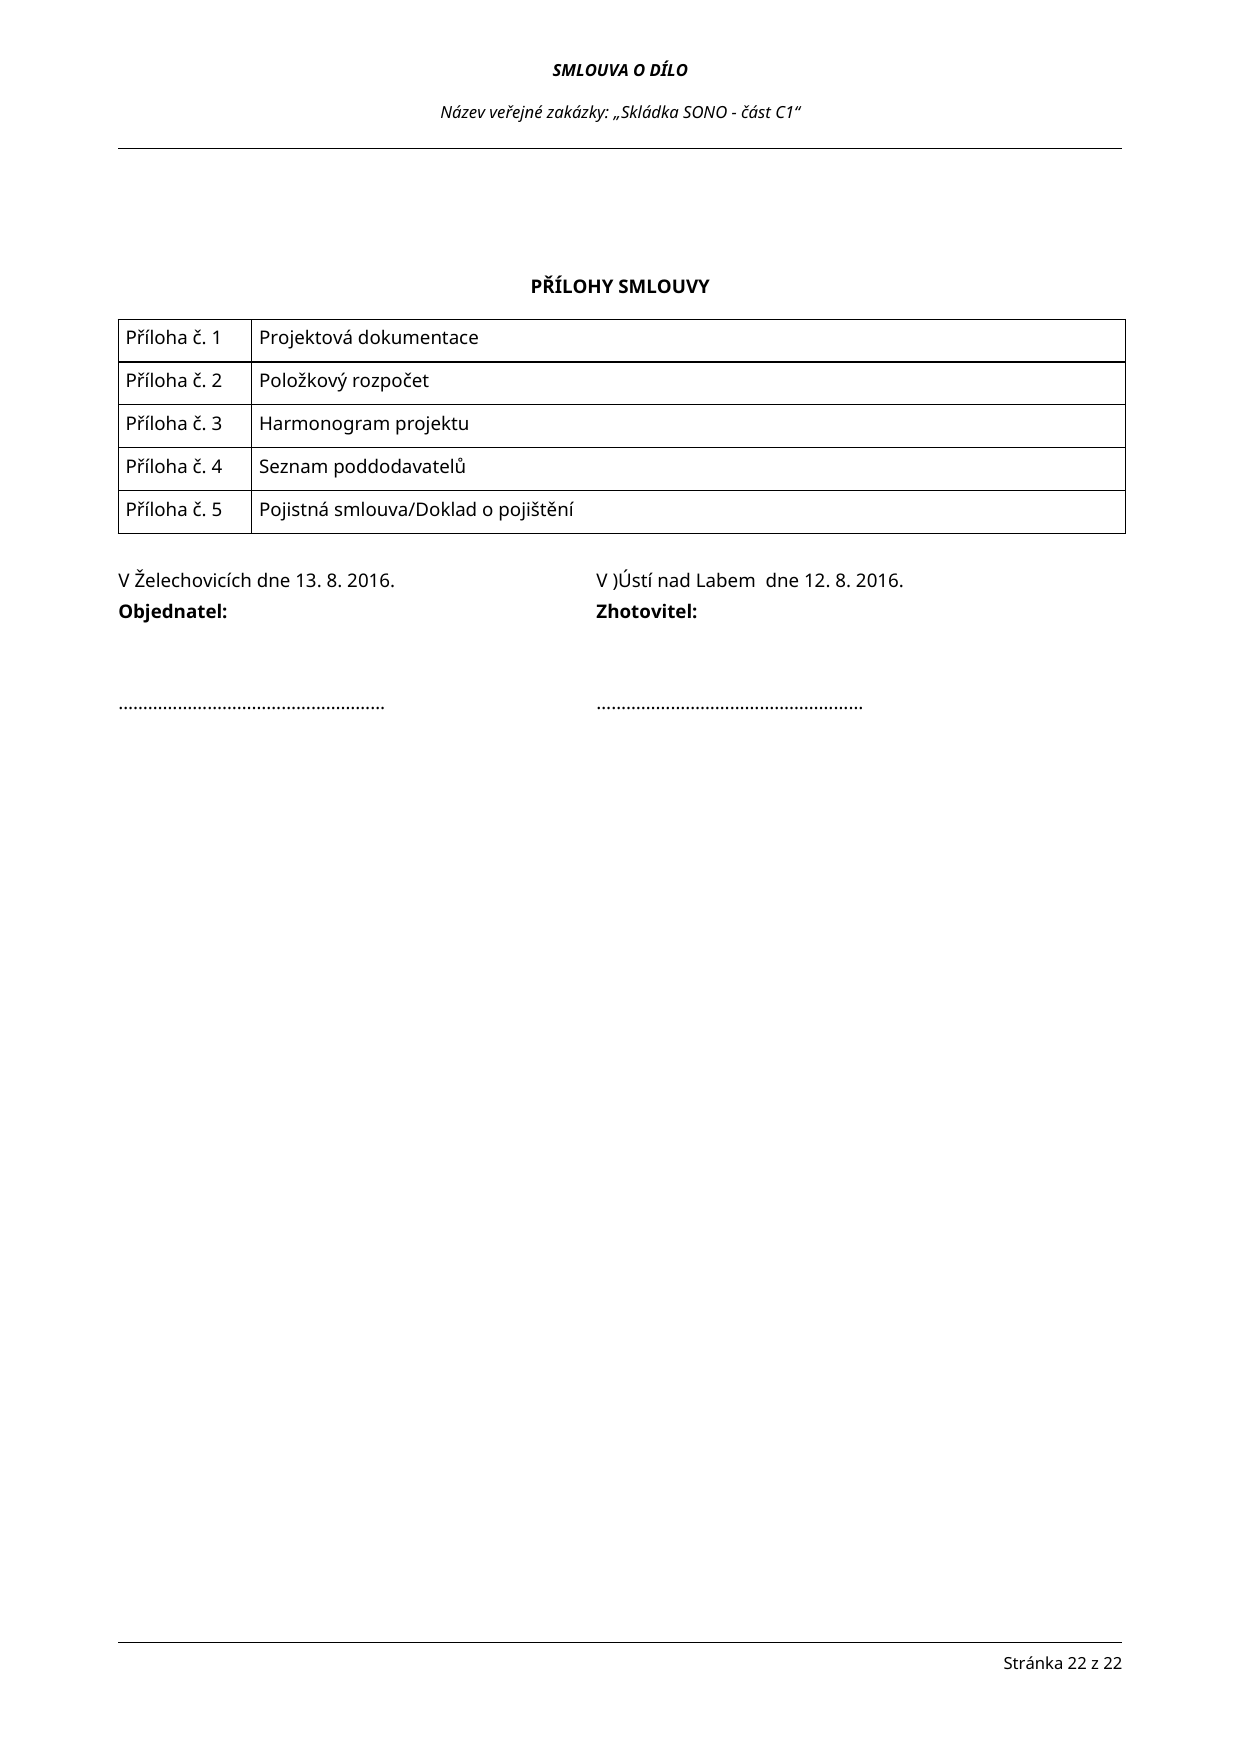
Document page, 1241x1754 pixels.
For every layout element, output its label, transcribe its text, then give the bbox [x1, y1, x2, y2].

table_cell Seznam poddodavatelů [252, 448, 1125, 490]
table_cell Harmonogram projektu [252, 405, 1125, 447]
table_cell Příloha č. 5 [119, 491, 251, 533]
table_cell Pojistná smlouva/Doklad o pojištění [252, 491, 1125, 533]
table_cell Položkový rozpočet [252, 363, 1125, 404]
table_header Příloha č. 1 [119, 320, 251, 361]
table_header V Želechovicích dne 13. 8. 2016. [111, 567, 589, 599]
table_cell ……………………………………………… [111, 631, 589, 721]
table_cell Příloha č. 2 [119, 363, 251, 404]
table_cell ……………………………………………… [589, 631, 1074, 721]
text PŘÍLOHY SMLOUVY [118, 273, 1122, 298]
table_cell Příloha č. 3 [119, 405, 251, 447]
table_header Projektová dokumentace [252, 320, 1125, 361]
table_header V )Ústí nad Labem dne 12. 8. 2016. [589, 567, 1074, 599]
table_cell Příloha č. 4 [119, 448, 251, 490]
table_cell Objednatel: [111, 599, 589, 631]
table_cell Zhotovitel: [589, 599, 1074, 631]
